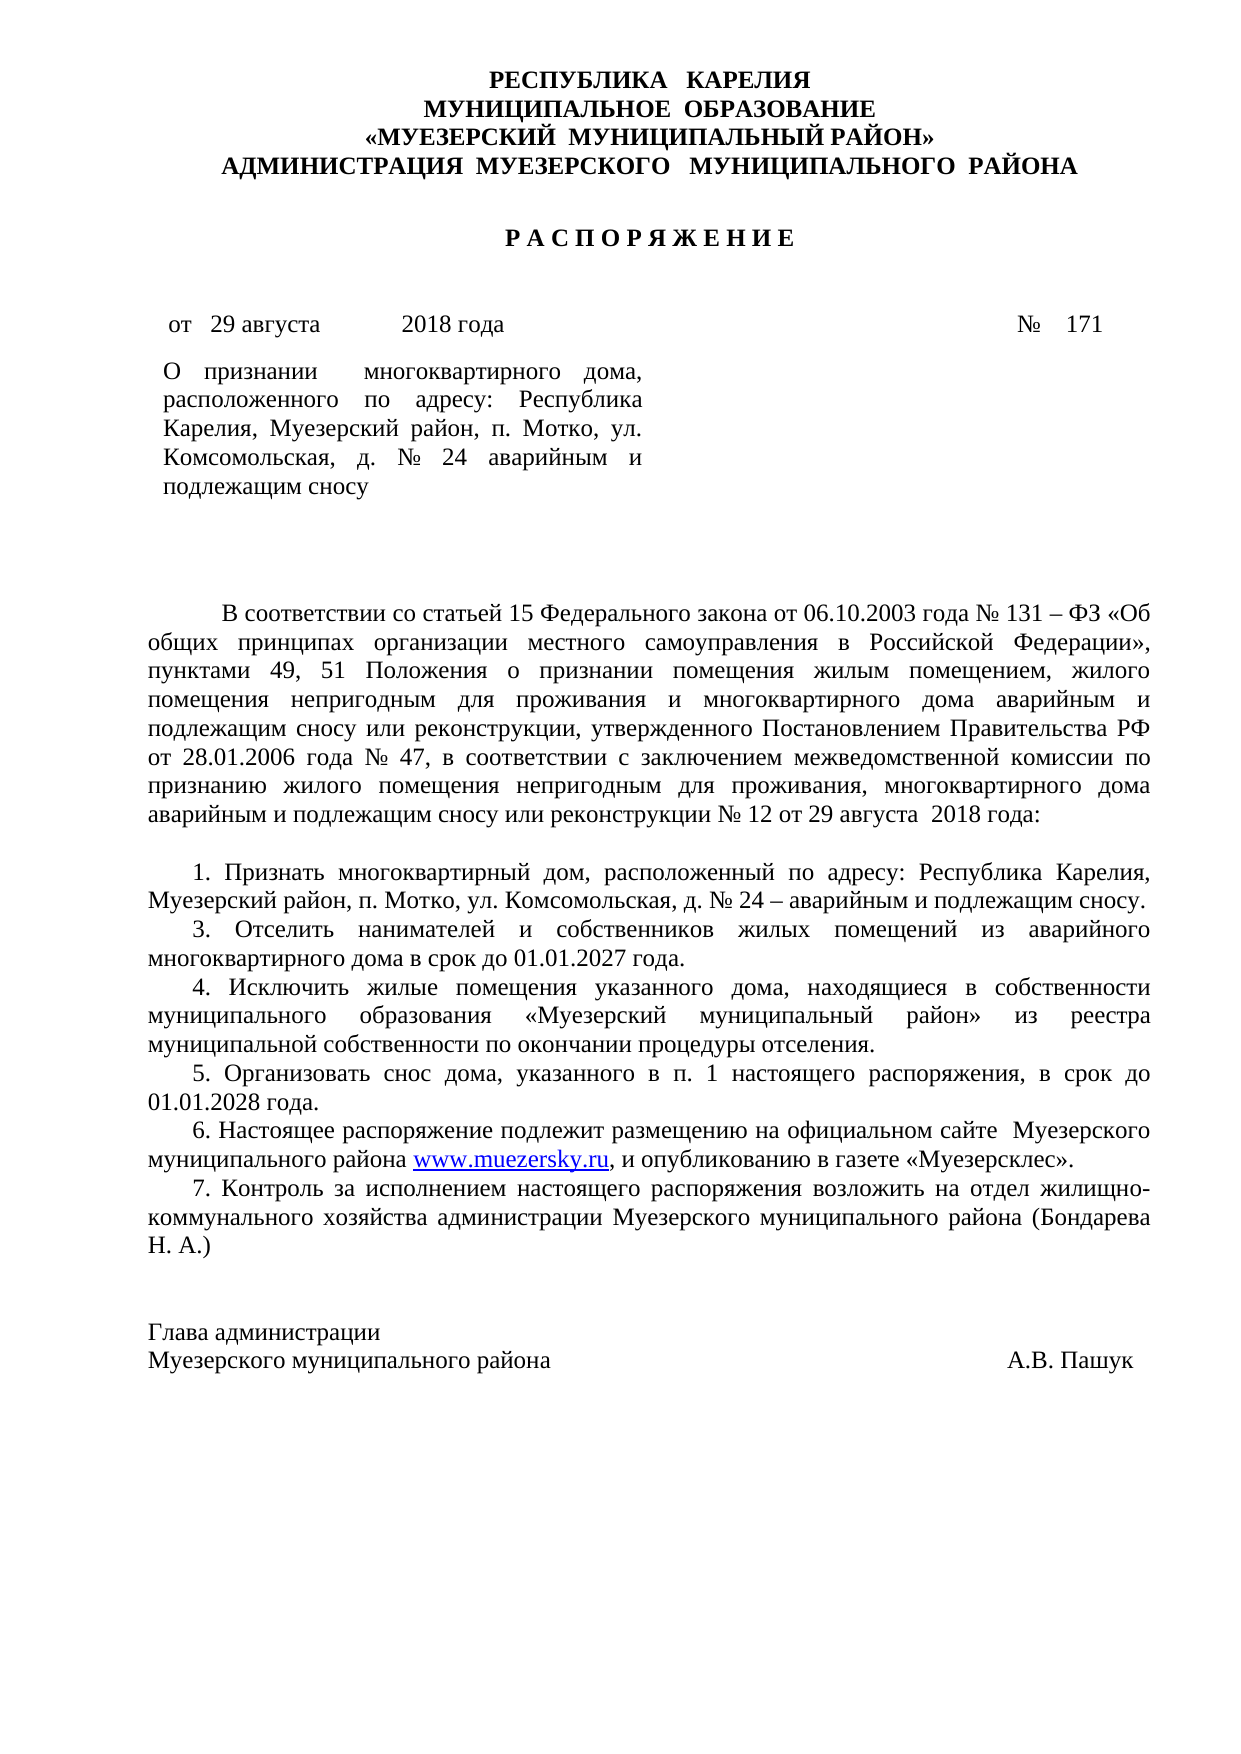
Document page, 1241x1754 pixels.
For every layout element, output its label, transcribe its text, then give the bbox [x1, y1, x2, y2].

text 3. Отселить нанимателей и собственников жилых помещений из аварийного многоквартирного дома в срок до 01.01.2027 года. [148, 914, 1152, 972]
subtitle Р А С П О Р Я Ж Е Н И Е [148, 223, 1152, 252]
text «МУЕЗЕРСКИЙ МУНИЦИПАЛЬНЫЙ РАЙОН» [148, 122, 1152, 151]
text 5. Организовать снос дома, указанного в п. 1 настоящего распоряжения, в срок до 01.01.2028 года. [148, 1058, 1152, 1116]
text 1. Признать многоквартирный дом, расположенный по адресу: Республика Карелия, Муезерский район, п. Мотко, ул. Комсомольская, д. № 24 – аварийным и подлежащим сносу. [148, 857, 1152, 914]
text 7. Контроль за исполнением настоящего распоряжения возложить на отдел жилищно-коммунального хозяйства администрации Муезерского муниципального района (Бондарева Н. А.) [148, 1173, 1152, 1259]
text 6. Настоящее распоряжение подлежит размещению на официальном сайте Муезерского муниципального района www.muezersky.ru, и опубликованию в газете «Муезерсклес». [148, 1116, 1152, 1173]
text МУНИЦИПАЛЬНОЕ ОБРАЗОВАНИЕ [148, 94, 1152, 122]
text Глава администрации [148, 1317, 1152, 1346]
text 4. Исключить жилые помещения указанного дома, находящиеся в собственности муниципального образования «Муезерский муниципальный район» из реестра муниципальной собственности по окончании процедуры отселения. [148, 972, 1152, 1058]
text В соответствии со статьей 15 Федерального закона от 06.10.2003 года № 131 – ФЗ «Об общих принципах организации местного самоуправления в Российской Федерации», пунктами 49, 51 Положения о признании помещения жилым помещением, жилого помещения непригодным для проживания и многоквартирного дома аварийным и подлежащим сносу или реконструкции, утвержденного Постановлением Правительства РФ от 28.01.2006 года № 47, в соответствии с заключением межведомственной комиссии по признанию жилого помещения непригодным для проживания, многоквартирного дома аварийным и подлежащим сносу или реконструкции № 12 от 29 августа 2018 года: [148, 598, 1152, 828]
text РЕСПУБЛИКА КАРЕЛИЯ [148, 65, 1152, 94]
text Муезерского муниципального района А.В. Пашук [148, 1346, 1152, 1374]
text от 29 августа 2018 года № 171 [148, 309, 1152, 338]
text АДМИНИСТРАЦИЯ МУЕЗЕРСКОГО МУНИЦИПАЛЬНОГО РАЙОНА [148, 151, 1152, 180]
